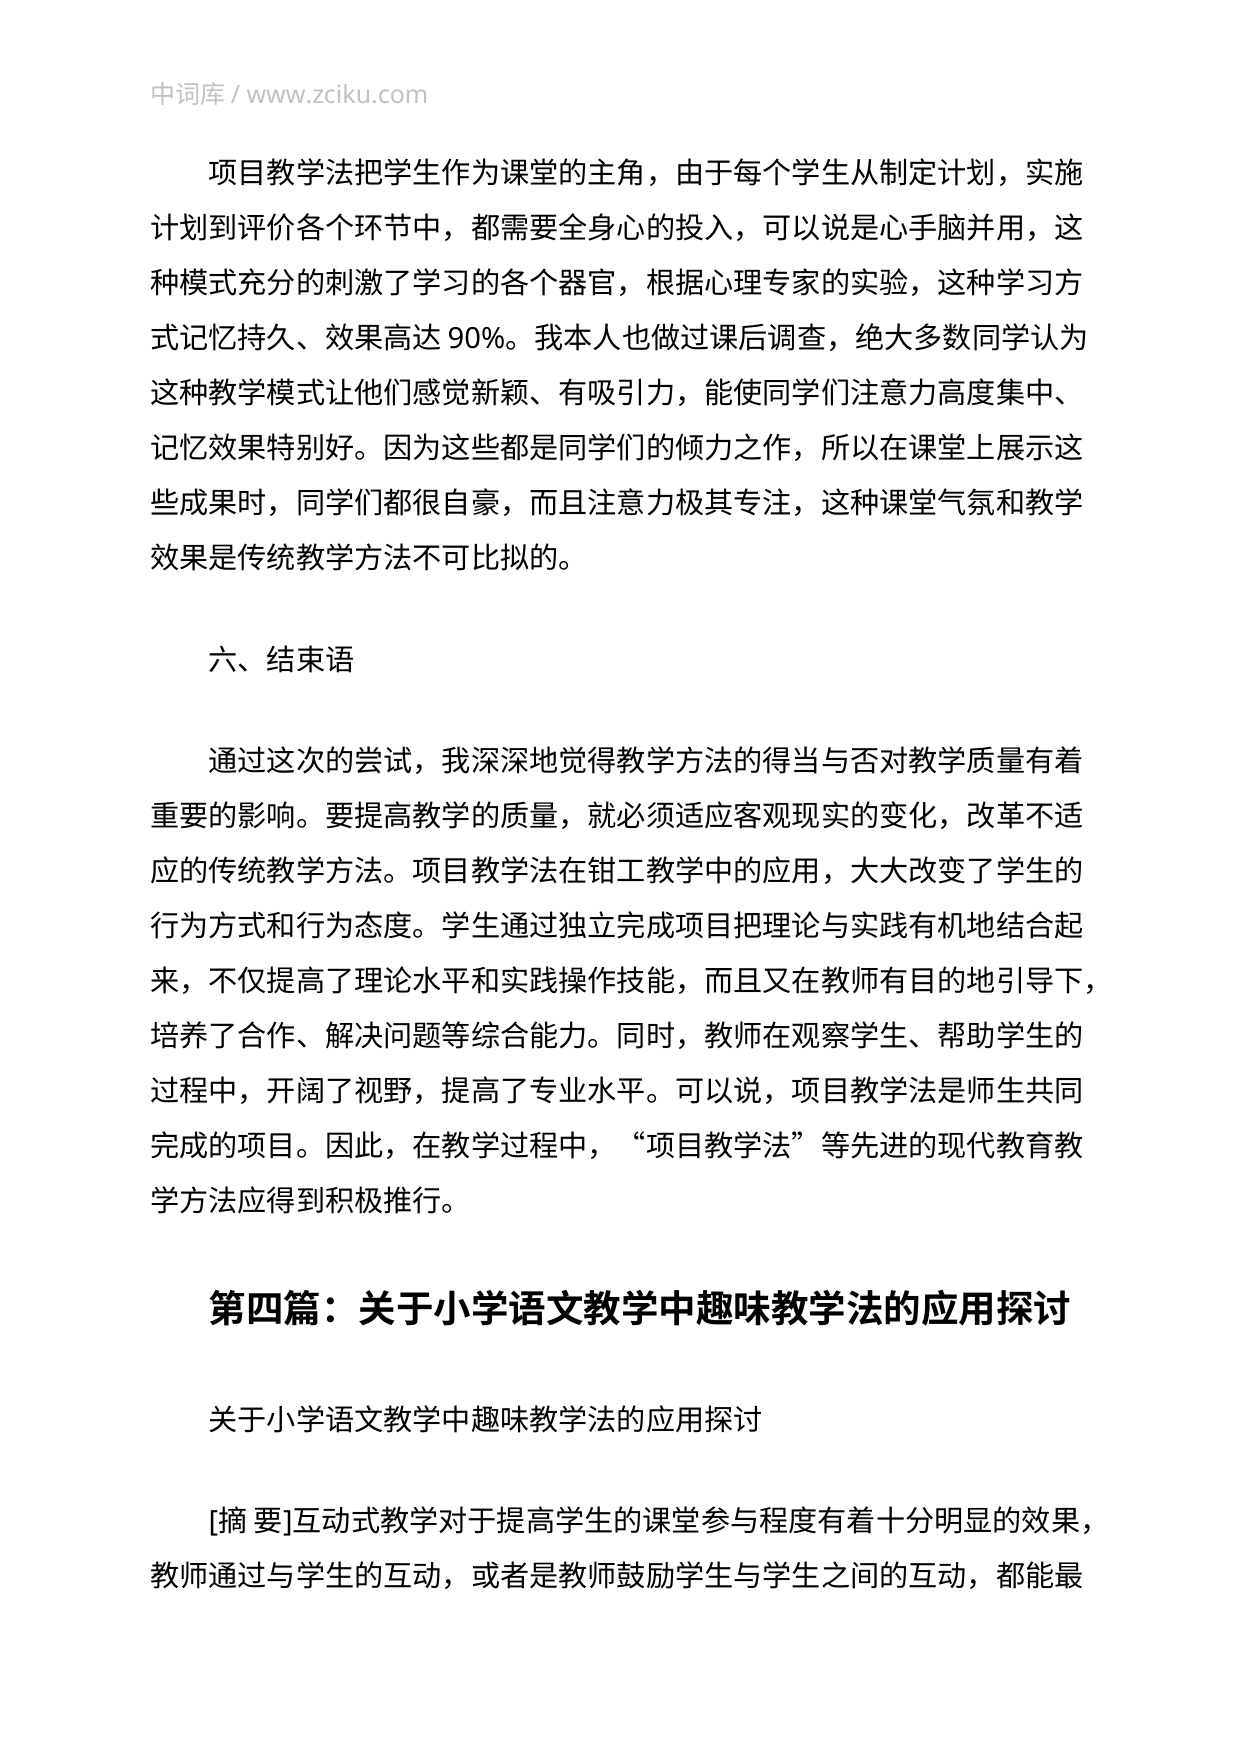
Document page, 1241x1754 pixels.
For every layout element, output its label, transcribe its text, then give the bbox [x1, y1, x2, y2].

text 关于小学语文教学中趣味教学法的应用探讨 [150, 1396, 1090, 1438]
text 项目教学法把学生作为课堂的主角，由于每个学生从制定计划，实施计划到评价各个环节中，都需要全身心的投入，可以说是心手脑并用，这种模式充分的刺激了学习的各个器官，根据心理专家的实验，这种学习方式记忆持久、效果高达90%。我本人也做过课后调查，绝大多数同学认为这种教学模式让他们感觉新颖、有吸引力，能使同学们注意力高度集中、记忆效果特别好。因为这些都是同学们的倾力之作，所以在课堂上展示这些成果时，同学们都很自豪，而且注意力极其专注，这种课堂气氛和教学效果是传统教学方法不可比拟的。 [150, 150, 1090, 577]
text 六、结束语 [150, 636, 1090, 678]
text 第四篇：关于小学语文教学中趣味教学法的应用探讨 [150, 1279, 1090, 1333]
text 通过这次的尝试，我深深地觉得教学方法的得当与否对教学质量有着重要的影响。要提高教学的质量，就必须适应客观现实的变化，改革不适应的传统教学方法。项目教学法在钳工教学中的应用，大大改变了学生的行为方式和行为态度。学生通过独立完成项目把理论与实践有机地结合起来，不仅提高了理论水平和实践操作技能，而且又在教师有目的地引导下，培养了合作、解决问题等综合能力。同时，教师在观察学生、帮助学生的过程中，开阔了视野，提高了专业水平。可以说，项目教学法是师生共同完成的项目。因此，在教学过程中，“项目教学法”等先进的现代教育教学方法应得到积极推行。 [150, 738, 1090, 1219]
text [150, 1498, 1090, 1595]
